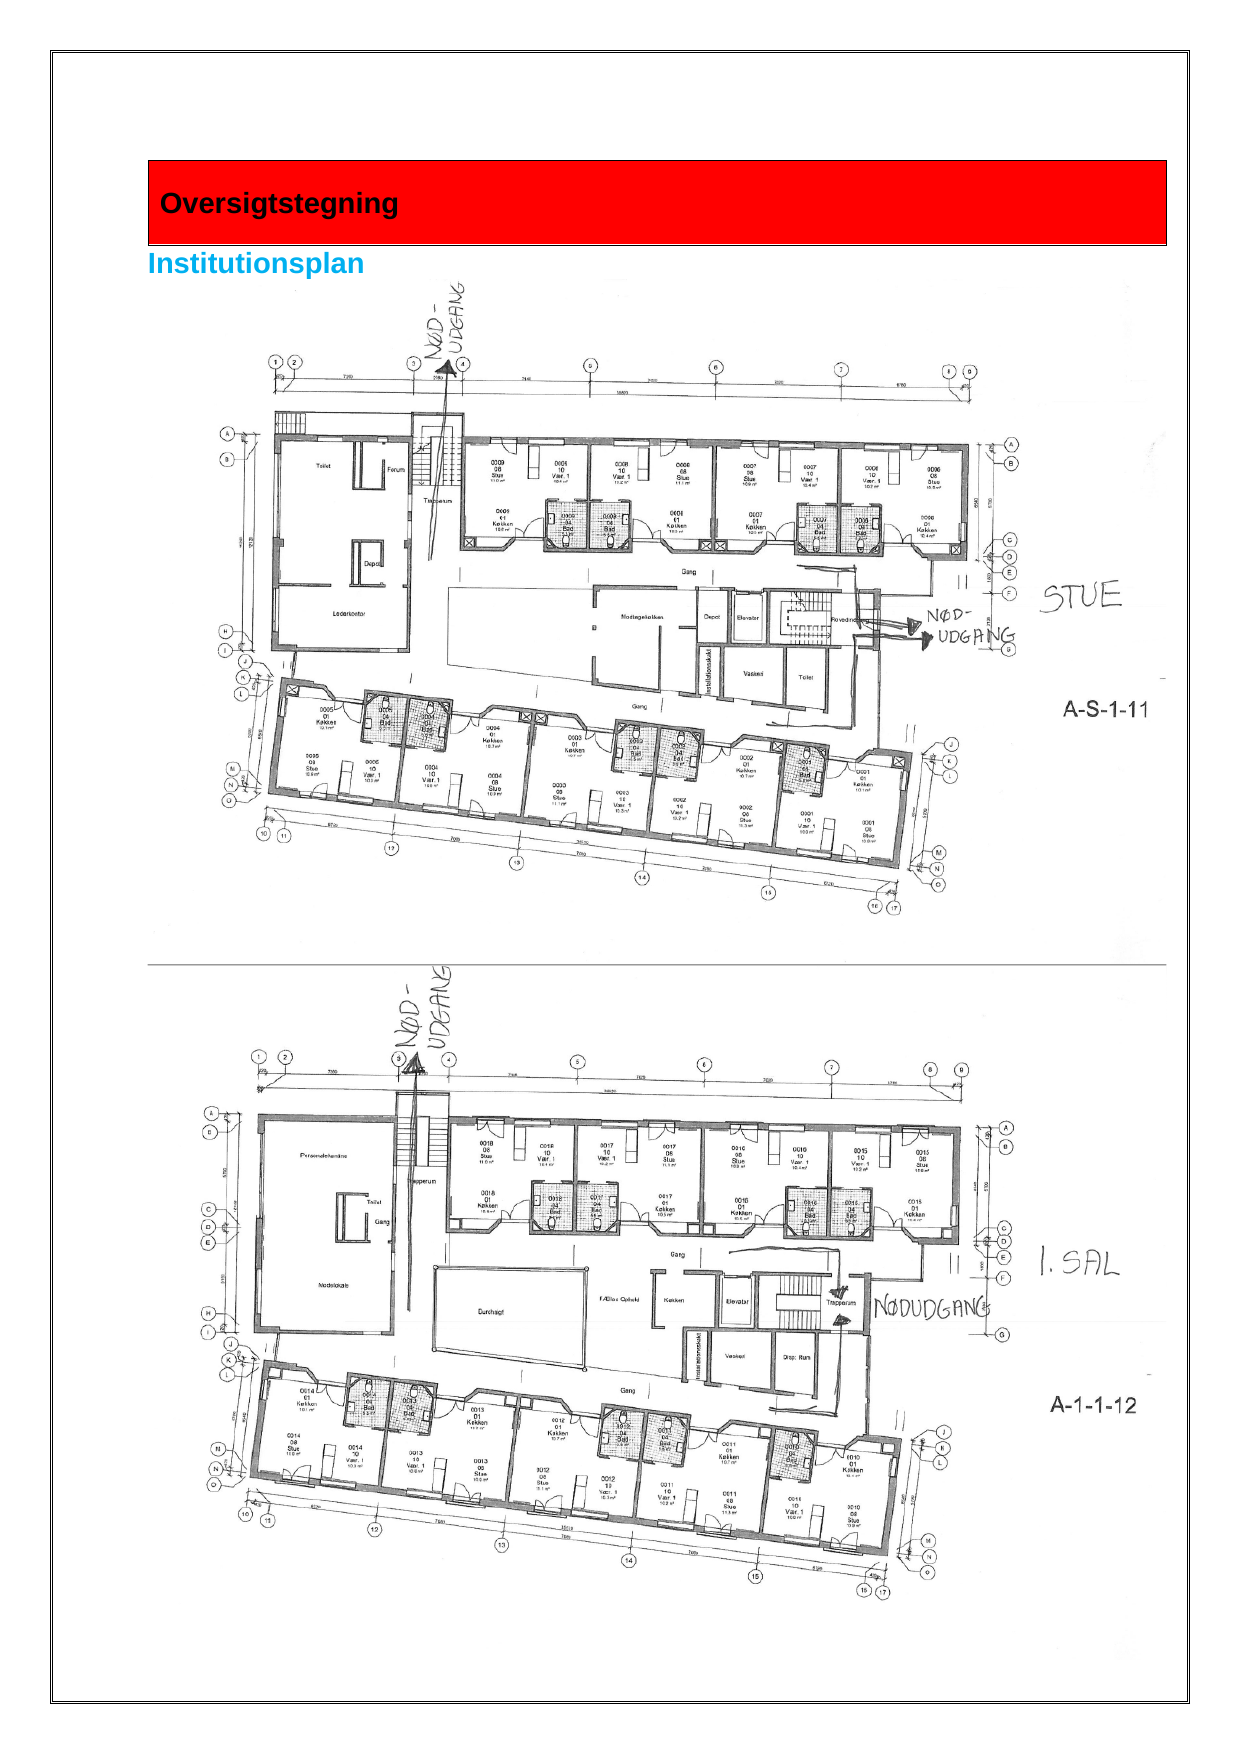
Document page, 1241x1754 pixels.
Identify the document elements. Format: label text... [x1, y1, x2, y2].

table_header Oversigtstegning [149, 161, 1166, 244]
text Institutionsplan [148, 246, 1167, 279]
picture [147, 279, 1167, 1660]
